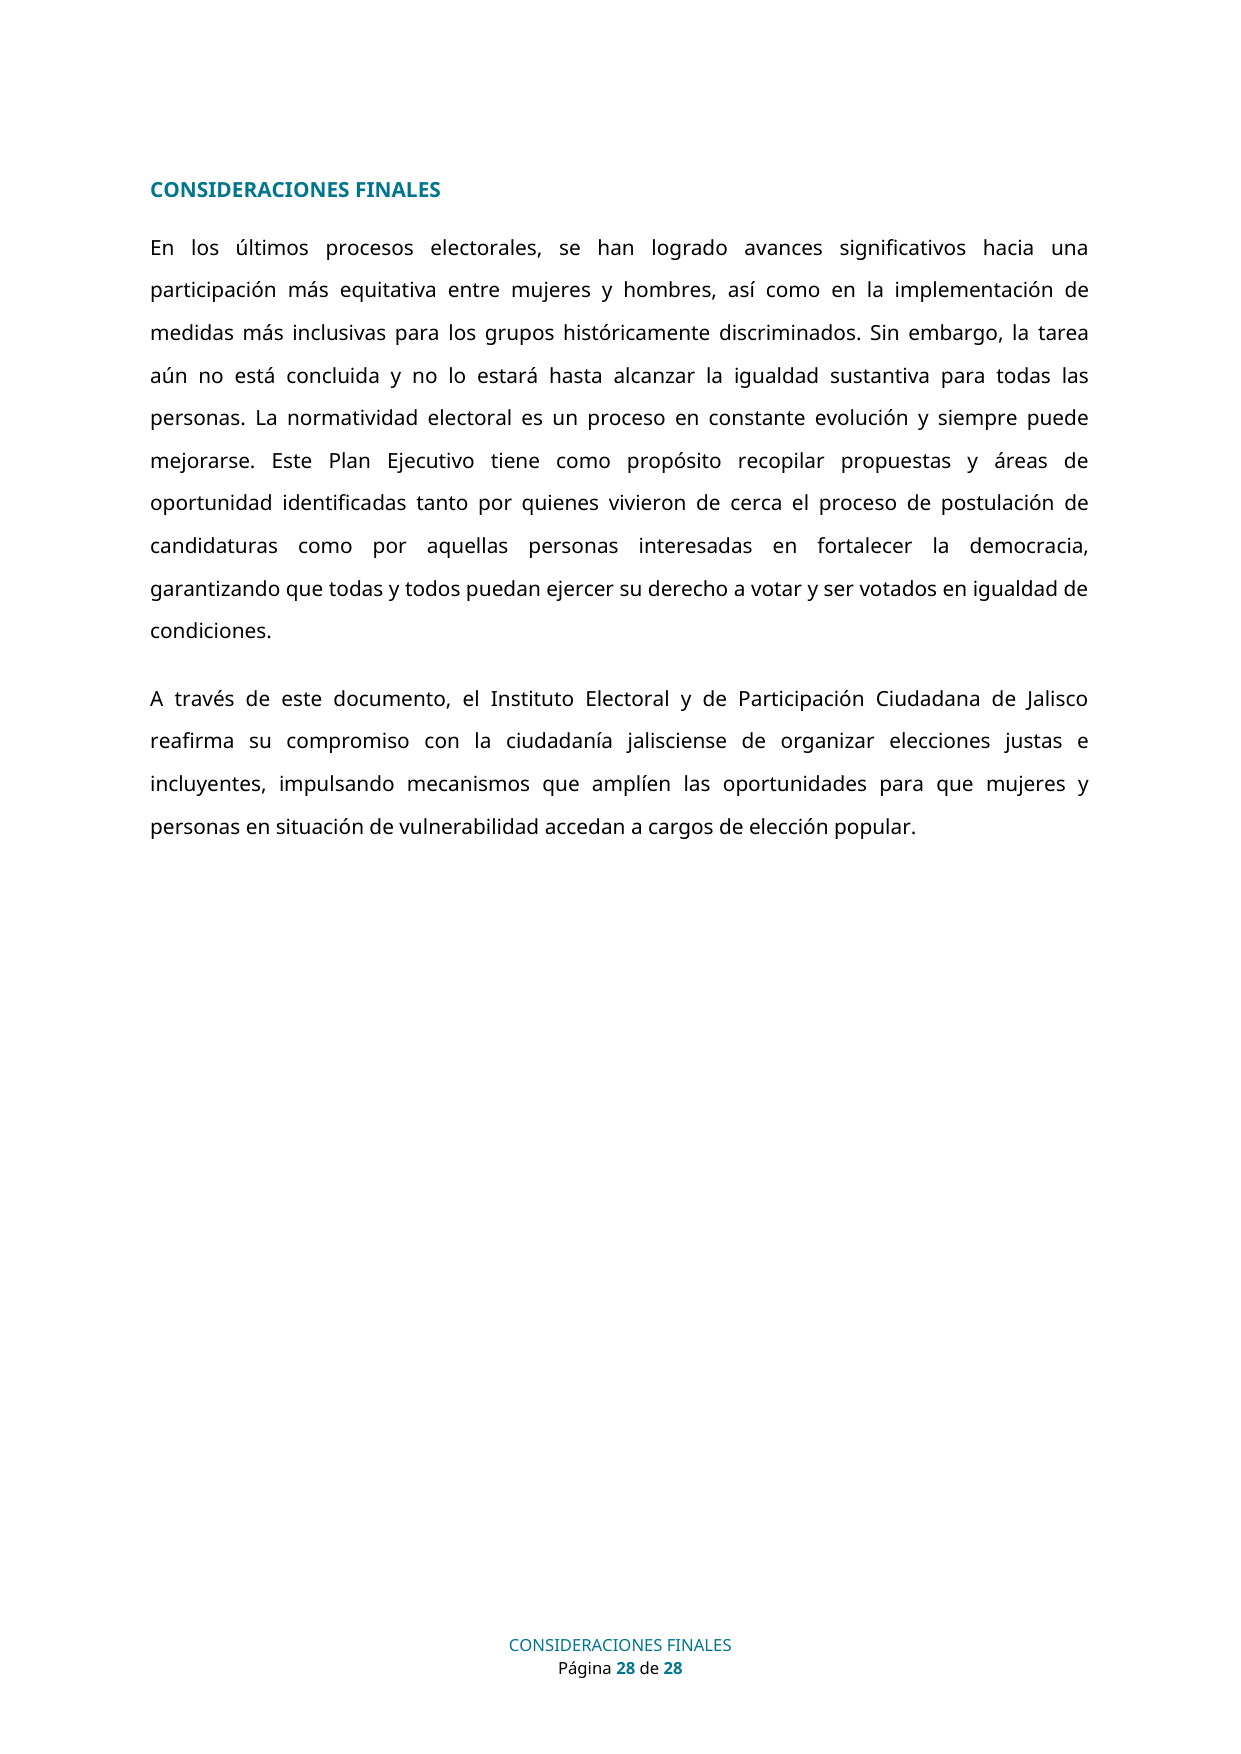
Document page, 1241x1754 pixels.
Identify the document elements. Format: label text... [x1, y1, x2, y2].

text A través de este documento, el Instituto Electoral y de Participación Ciudadana de Jalisco reafirma su compromiso con la ciudadanía jalisciense de organizar elecciones justas e incluyentes, impulsando mecanismos que amplíen las oportunidades para que mujeres y personas en situación de vulnerabilidad accedan a cargos de elección popular. [150, 684, 1090, 840]
subtitle CONSIDERACIONES FINALES [150, 175, 1090, 203]
text En los últimos procesos electorales, se han logrado avances significativos hacia una participación más equitativa entre mujeres y hombres, así como en la implementación de medidas más inclusivas para los grupos históricamente discriminados. Sin embargo, la tarea aún no está concluida y no lo estará hasta alcanzar la igualdad sustantiva para todas las personas. La normatividad electoral es un proceso en constante evolución y siempre puede mejorarse. Este Plan Ejecutivo tiene como propósito recopilar propuestas y áreas de oportunidad identificadas tanto por quienes vivieron de cerca el proceso de postulación de candidaturas como por aquellas personas interesadas en fortalecer la democracia, garantizando que todas y todos puedan ejercer su derecho a votar y ser votados en igualdad de condiciones. [150, 233, 1090, 645]
